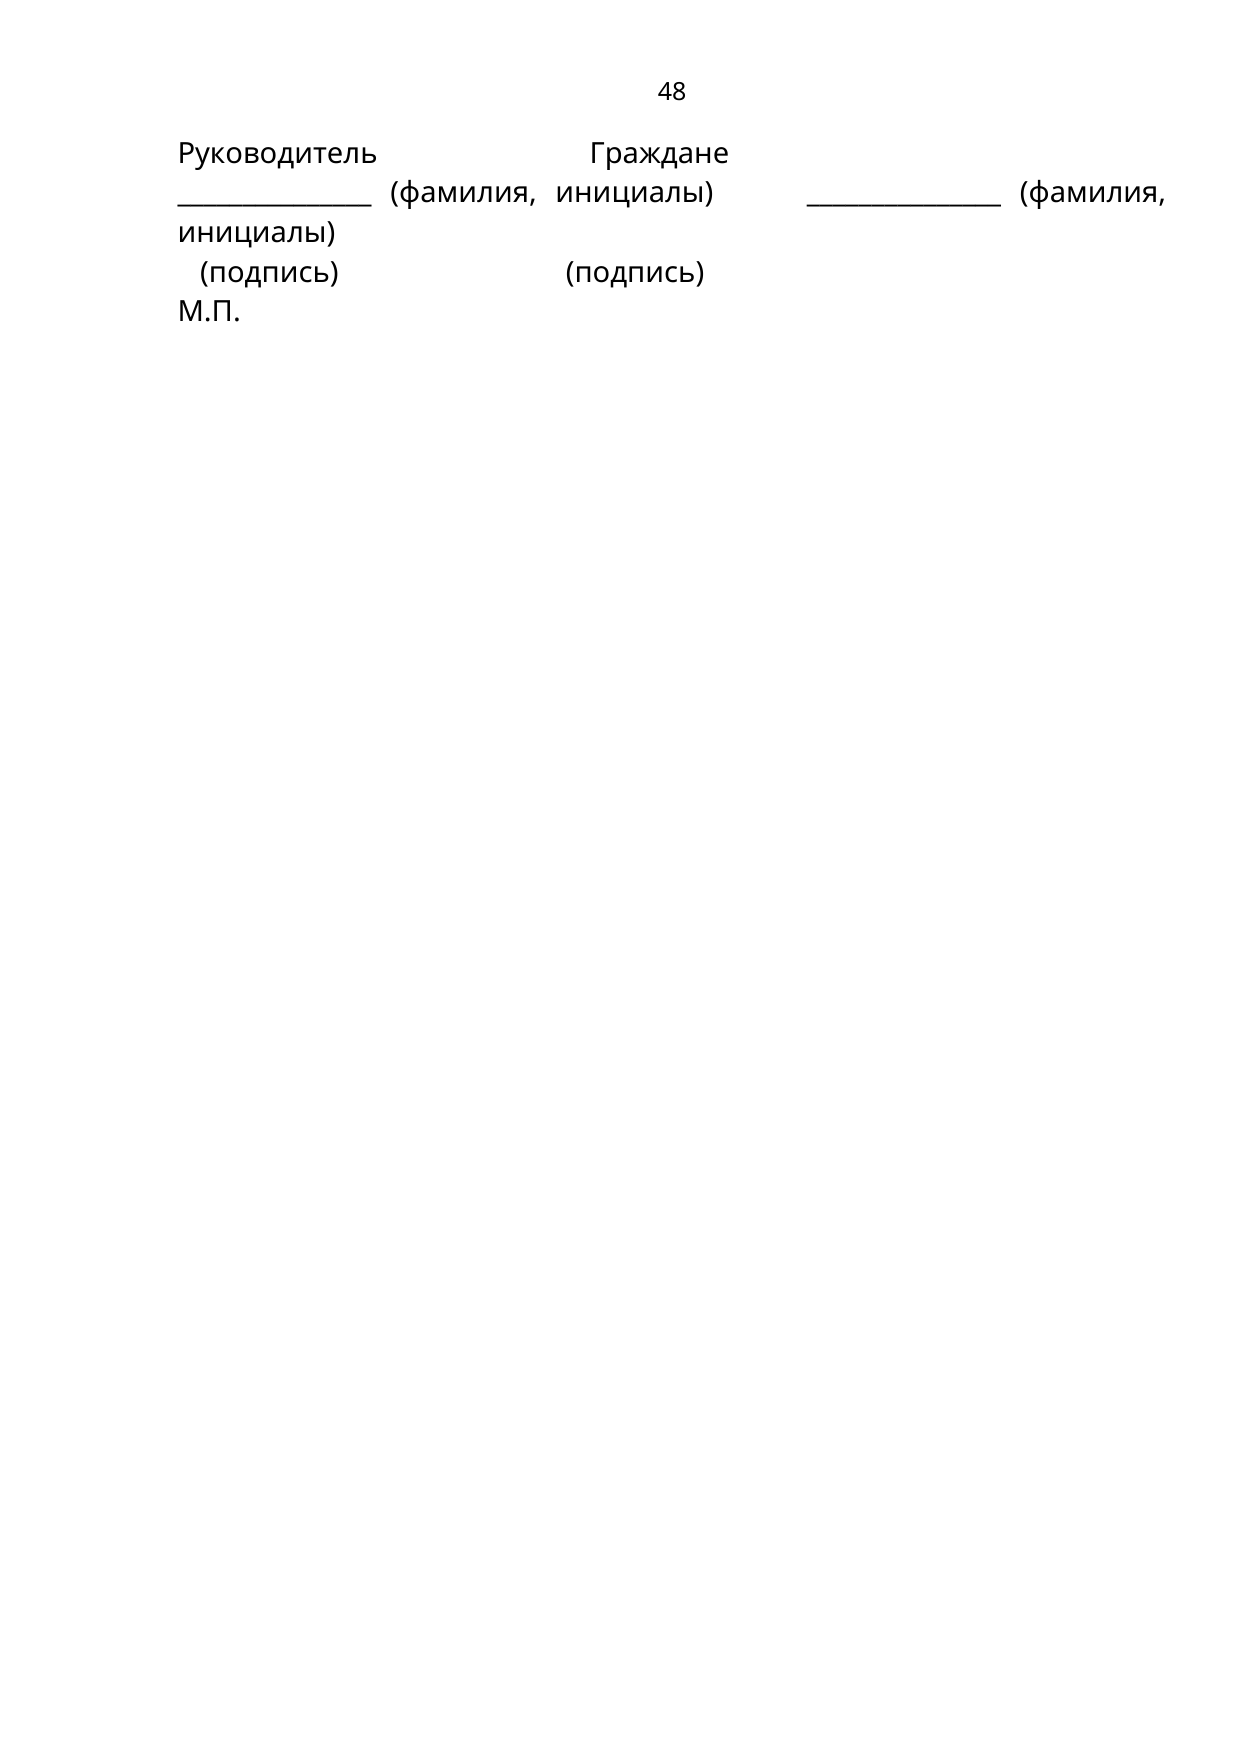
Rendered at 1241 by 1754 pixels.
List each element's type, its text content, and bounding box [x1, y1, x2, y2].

text _______________ (фамилия, инициалы) _______________ (фамилия, инициалы) [177, 172, 1167, 251]
text М.П. [177, 291, 1167, 330]
text (подпись) (подпись) [177, 251, 1167, 291]
text Руководитель Граждане [177, 132, 1167, 172]
